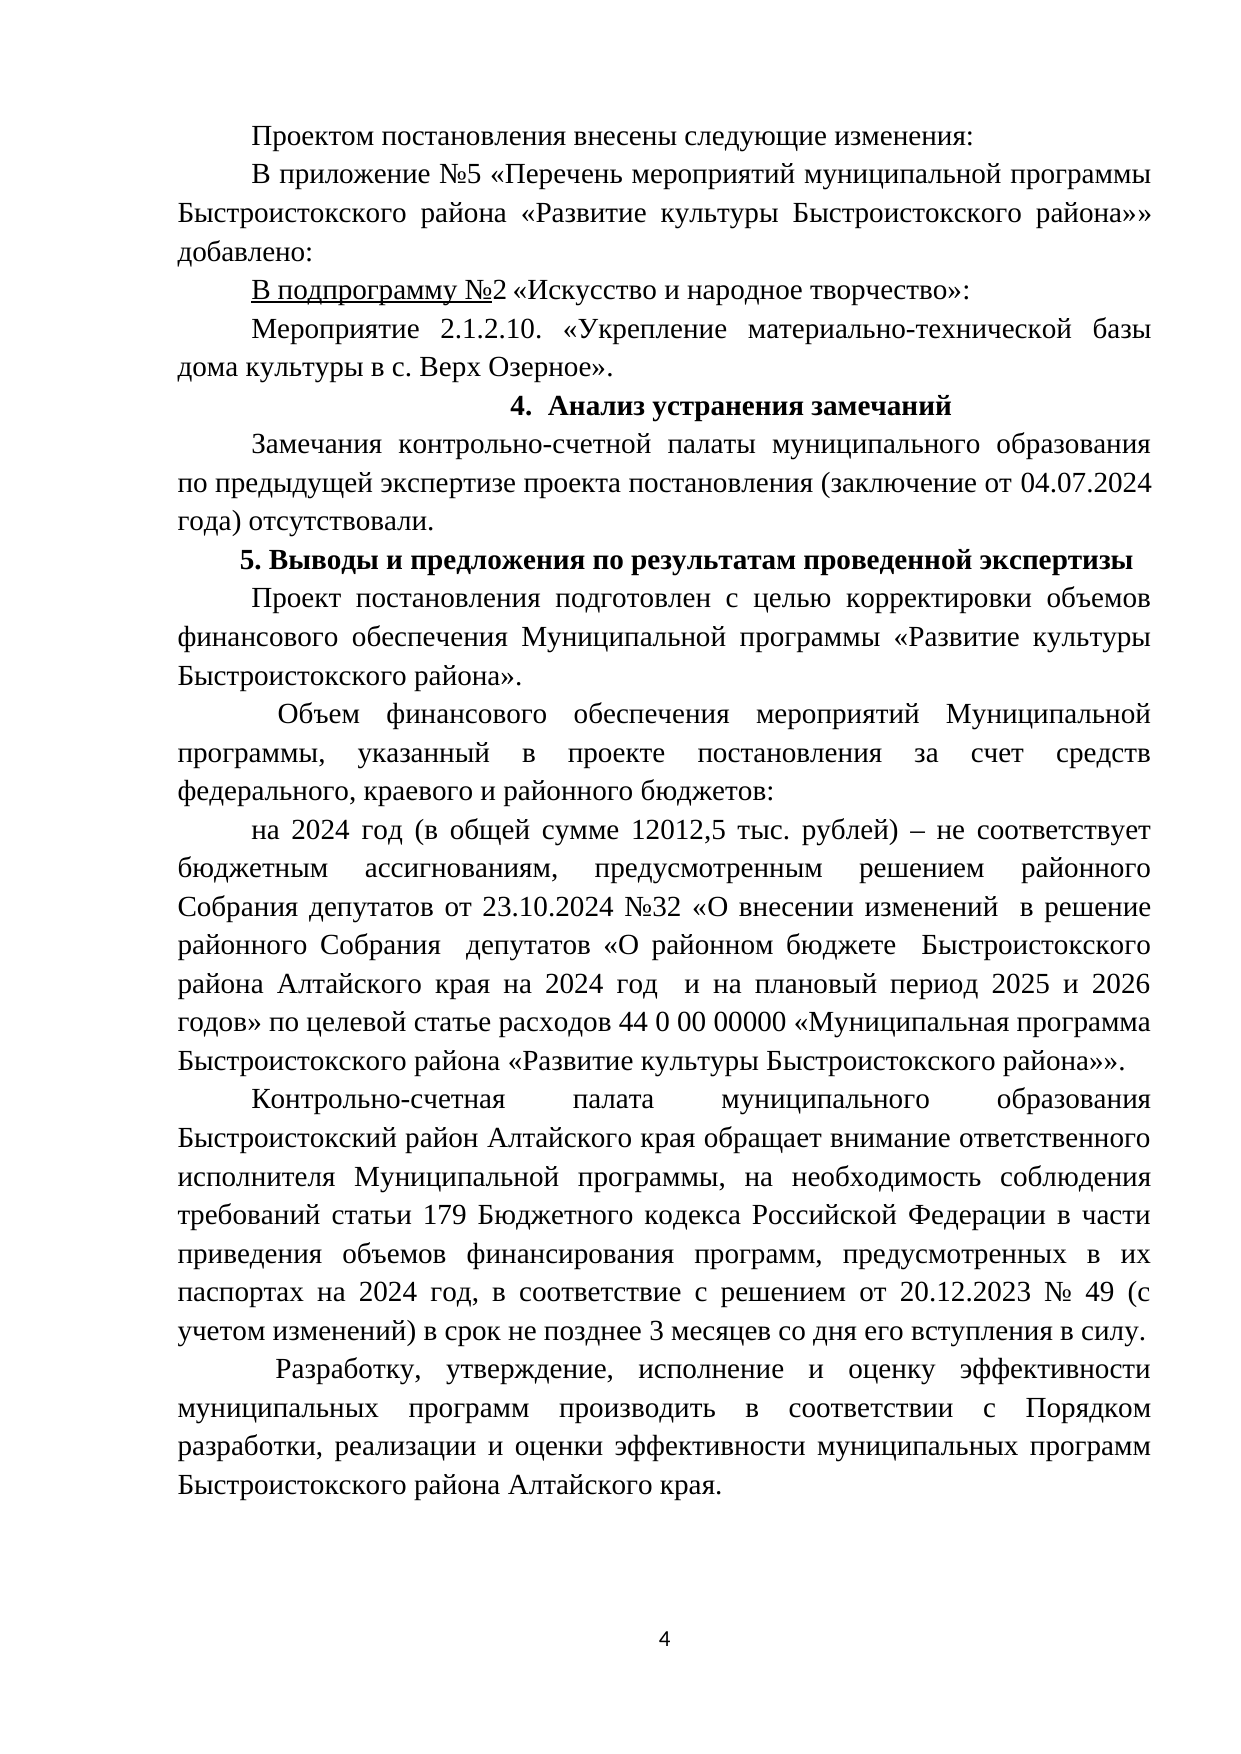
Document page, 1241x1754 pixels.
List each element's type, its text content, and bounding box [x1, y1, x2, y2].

text 5. Выводы и предложения по результатам проведенной экспертизы [177, 542, 1152, 576]
text Мероприятие 2.1.2.10. «Укрепление материально-технической базы дома культуры в с. Верх Озерное». [177, 311, 1152, 383]
text Проектом постановления внесены следующие изменения: [177, 118, 1152, 152]
text Замечания контрольно-счетной палаты муниципального образования по предыдущей экспертизе проекта постановления (заключение от 04.07.2024 года) отсутствовали. [177, 426, 1152, 537]
text В приложение №5 «Перечень мероприятий муниципальной программы Быстроистокского района «Развитие культуры Быстроистокского района»» добавлено: [177, 157, 1152, 267]
text Разработку, утверждение, исполнение и оценку эффективности муниципальных программ производить в соответствии с Порядком разработки, реализации и оценки эффективности муниципальных программ Быстроистокского района Алтайского края. [177, 1351, 1152, 1501]
text на 2024 год (в общей сумме 12012,5 тыс. рублей) – не соответствует бюджетным ассигнованиям, предусмотренным решением районного Собрания депутатов от 23.10.2024 №32 «О внесении изменений в решение районного Собрания депутатов «О районном бюджете Быстроистокского района Алтайского края на 2024 год и на плановый период 2025 и 2026 годов» по целевой статье расходов 44 0 00 00000 «Муниципальная программа Быстроистокского района «Развитие культуры Быстроистокского района»». [177, 812, 1152, 1077]
text Контрольно-счетная палата муниципального образования Быстроистокский район Алтайского края обращает внимание ответственного исполнителя Муниципальной программы, на необходимость соблюдения требований статьи 179 Бюджетного кодекса Российской Федерации в части приведения объемов финансирования программ, предусмотренных в их паспортах на 2024 год, в соответствие с решением от 20.12.2023 № 49 (с учетом изменений) в срок не позднее 3 месяцев со дня его вступления в силу. [177, 1082, 1152, 1346]
text В подпрограмму №2 «Искусство и народное творчество»: [177, 272, 1152, 306]
text Проект постановления подготовлен с целью корректировки объемов финансового обеспечения Муниципальной программы «Развитие культуры Быстроистокского района». [177, 581, 1152, 691]
text Объем финансового обеспечения мероприятий Муниципальной программы, указанный в проекте постановления за счет средств федерального, краевого и районного бюджетов: [177, 696, 1152, 807]
list Анализ устранения замечаний [310, 388, 1152, 421]
